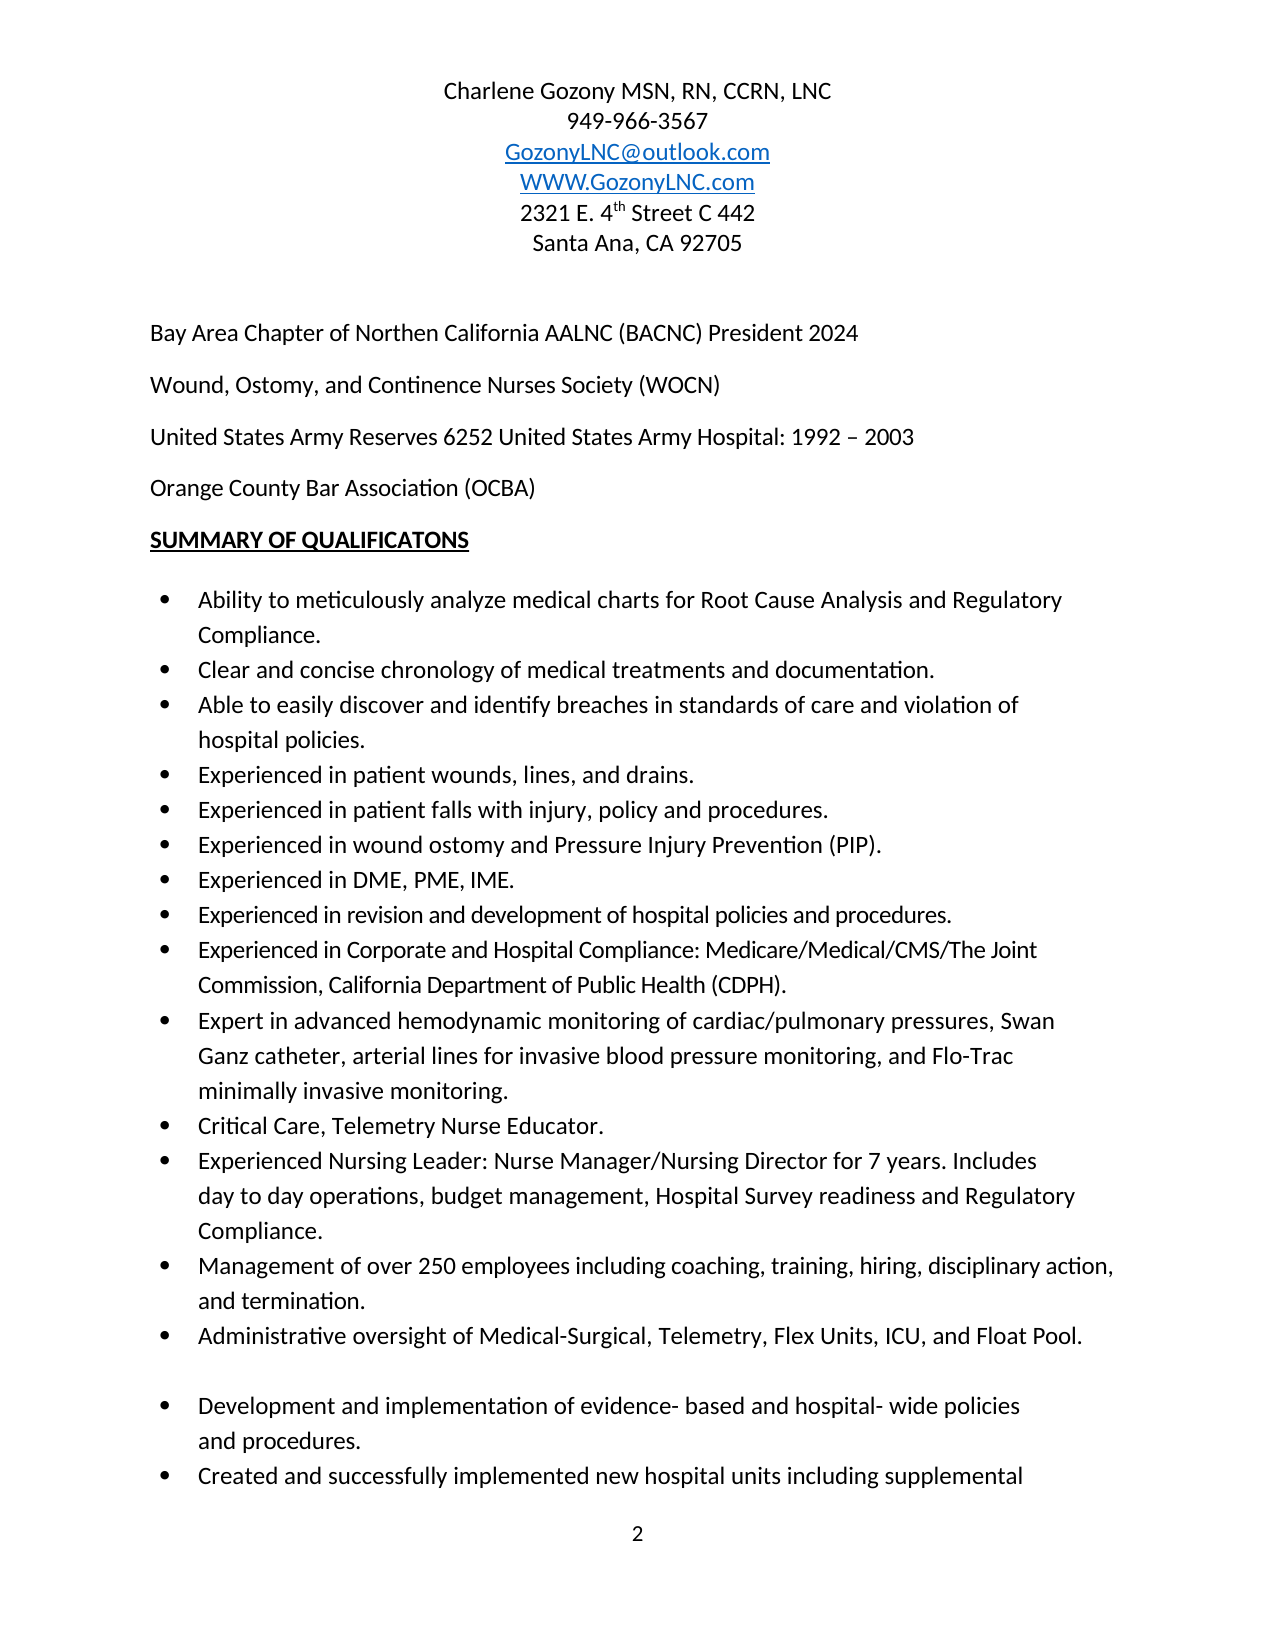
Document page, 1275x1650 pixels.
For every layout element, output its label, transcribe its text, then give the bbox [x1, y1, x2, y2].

list Experienced in patient falls with injury, policy and procedures. [160, 794, 1097, 825]
list Experienced Nursing Leader: Nurse Manager/Nursing Director for 7 years. Includes day to day operations, budget management, Hospital Survey readiness and Regulatory Compliance. [160, 1145, 1079, 1246]
list Able to easily discover and identify breaches in standards of care and violation of hospital policies. [160, 689, 1090, 754]
list Experienced in DME, PME, IME. [160, 864, 1125, 895]
list Administrative oversight of Medical-Surgical, Telemetry, Flex Units, ICU, and Float Pool. [160, 1320, 1125, 1351]
text Orange County Bar Association (OCBA) [150, 472, 1125, 503]
text United States Army Reserves 6252 United States Army Hospital: 1992 – 2003 [150, 421, 1125, 451]
list Critical Care, Telemetry Nurse Educator. [160, 1110, 1097, 1141]
list Management of over 250 employees including coaching, training, hiring, disciplinary action, and termination. [160, 1250, 1125, 1316]
text SUMMARY OF QUALIFICATONS [150, 524, 1125, 554]
list Clear and concise chronology of medical treatments and documentation. [160, 654, 1125, 684]
list Experienced in patient wounds, lines, and drains. [160, 759, 1097, 790]
list Experienced in revision and development of hospital policies and procedures. [160, 899, 1125, 930]
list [160, 1460, 1069, 1491]
list Ability to meticulously analyze medical charts for Root Cause Analysis and Regulatory Compliance. [160, 584, 1094, 649]
list Experienced in Corporate and Hospital Compliance: Medicare/Medical/CMS/The Joint Commission, California Department of Public Health (CDPH). [160, 934, 1125, 1000]
list Experienced in wound ostomy and Pressure Injury Prevention (PIP). [160, 829, 1097, 860]
list Expert in advanced hemodynamic monitoring of cardiac/pulmonary pressures, Swan Ganz catheter, arterial lines for invasive blood pressure monitoring, and Flo-Trac minimally invasive monitoring. [160, 1005, 1097, 1105]
list Development and implementation of evidence- based and hospital- wide policies and procedures. [160, 1390, 1062, 1456]
text Bay Area Chapter of Northen California AALNC (BACNC) President 2024 [150, 317, 1125, 348]
text Wound, Ostomy, and Continence Nurses Society (WOCN) [150, 369, 1125, 399]
